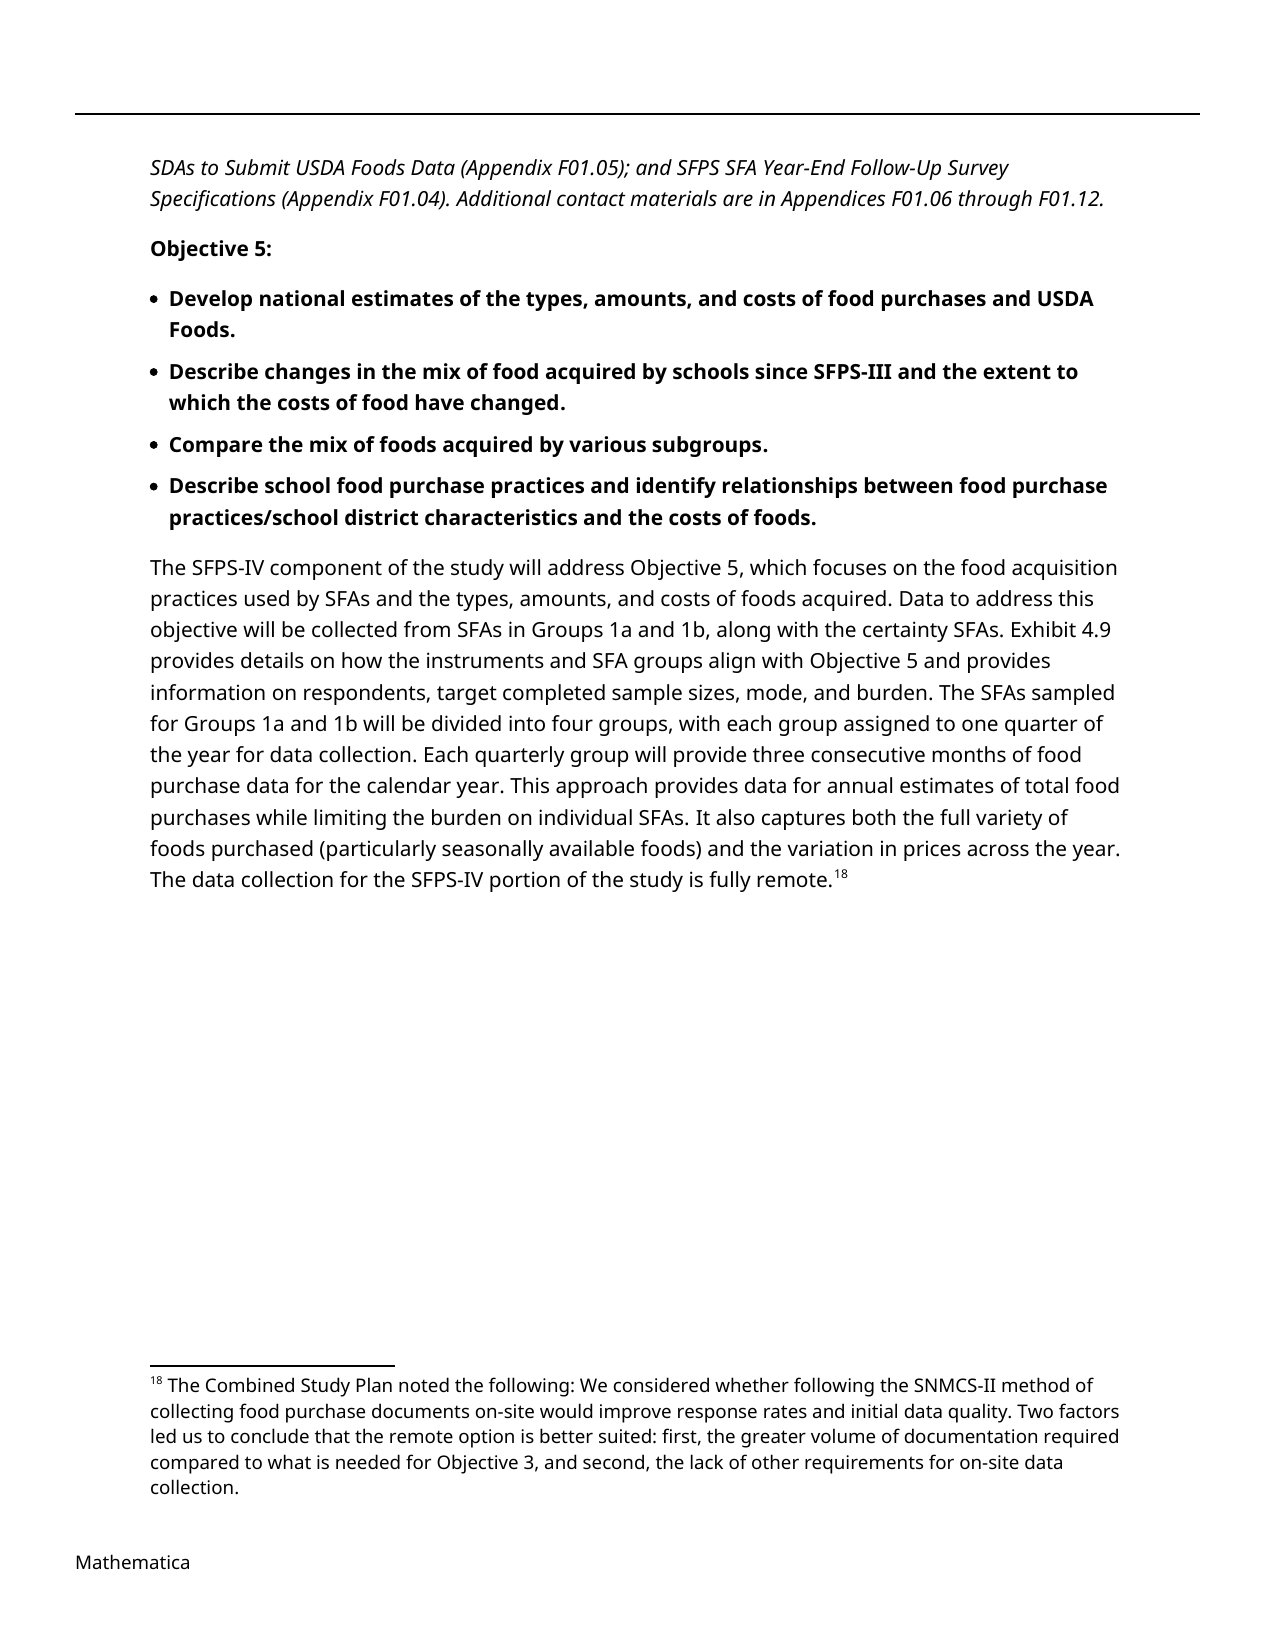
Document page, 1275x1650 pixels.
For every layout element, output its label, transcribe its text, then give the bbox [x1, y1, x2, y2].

text The SFPS-IV component of the study will address Objective 5, which focuses on the food acquisition practices used by SFAs and the types, amounts, and costs of foods acquired. Data to address this objective will be collected from SFAs in Groups 1a and 1b, along with the certainty SFAs. Exhibit 4.9 provides details on how the instruments and SFA groups align with Objective 5 and provides information on respondents, target completed sample sizes, mode, and burden. The SFAs sampled for Groups 1a and 1b will be divided into four groups, with each group assigned to one quarter of the year for data collection. Each quarterly group will provide three consecutive months of food purchase data for the calendar year. This approach provides data for annual estimates of total food purchases while limiting the burden on individual SFAs. It also captures both the full variety of foods purchased (particularly seasonally available foods) and the variation in prices across the year. The data collection for the SFPS-IV portion of the study is fully remote. [150, 550, 1125, 894]
list Compare the mix of foods acquired by various subgroups. [150, 427, 1125, 458]
list Describe school food purchase practices and identify relationships between food purchase practices/school district characteristics and the costs of foods. [150, 469, 1125, 531]
list Develop national estimates of the types, amounts, and costs of food purchases and USDA Foods. [150, 281, 1125, 344]
text Objective 5: [150, 231, 1125, 262]
list Describe changes in the mix of food acquired by schools since SFPS-III and the extent to which the costs of food have changed. [150, 354, 1125, 417]
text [150, 150, 1125, 212]
